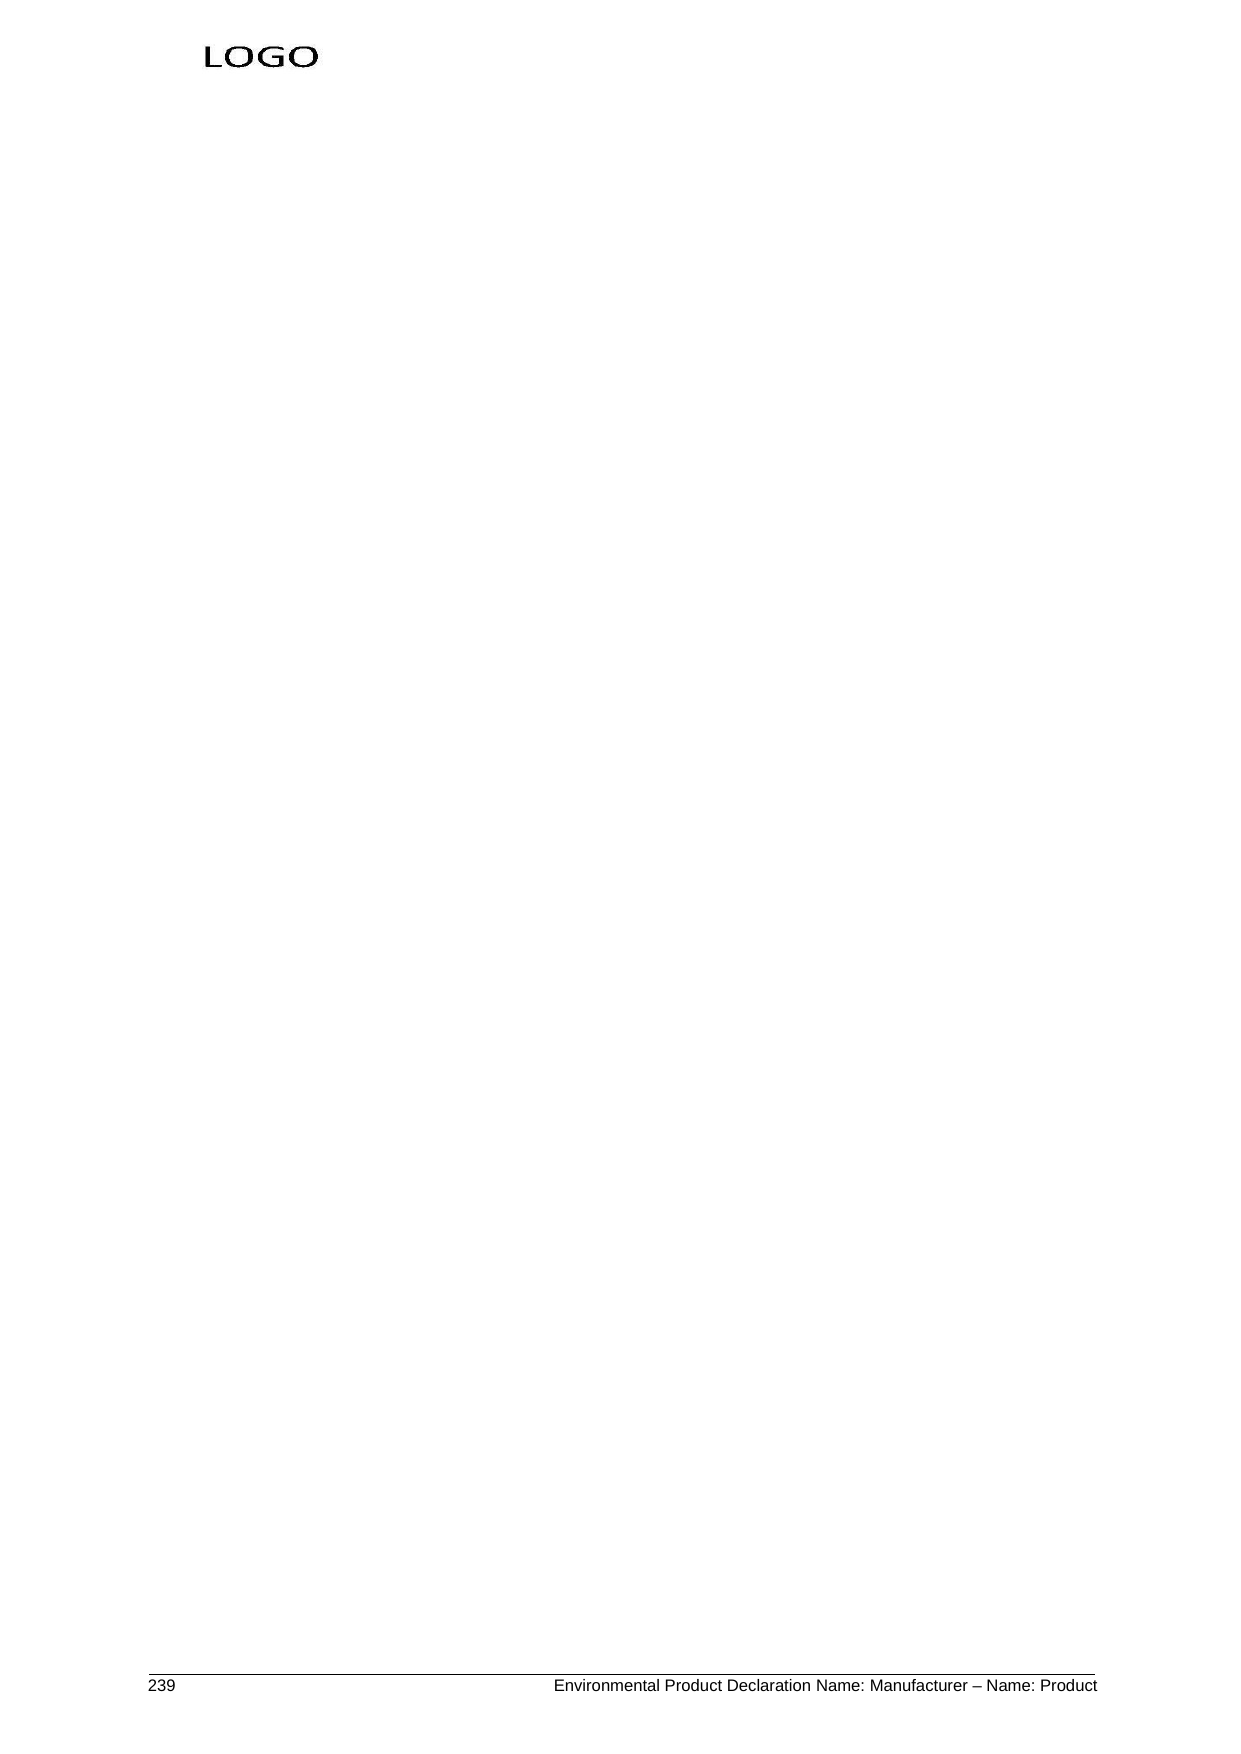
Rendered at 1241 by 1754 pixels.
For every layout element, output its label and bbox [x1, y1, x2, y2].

picture [148, 13, 623, 102]
